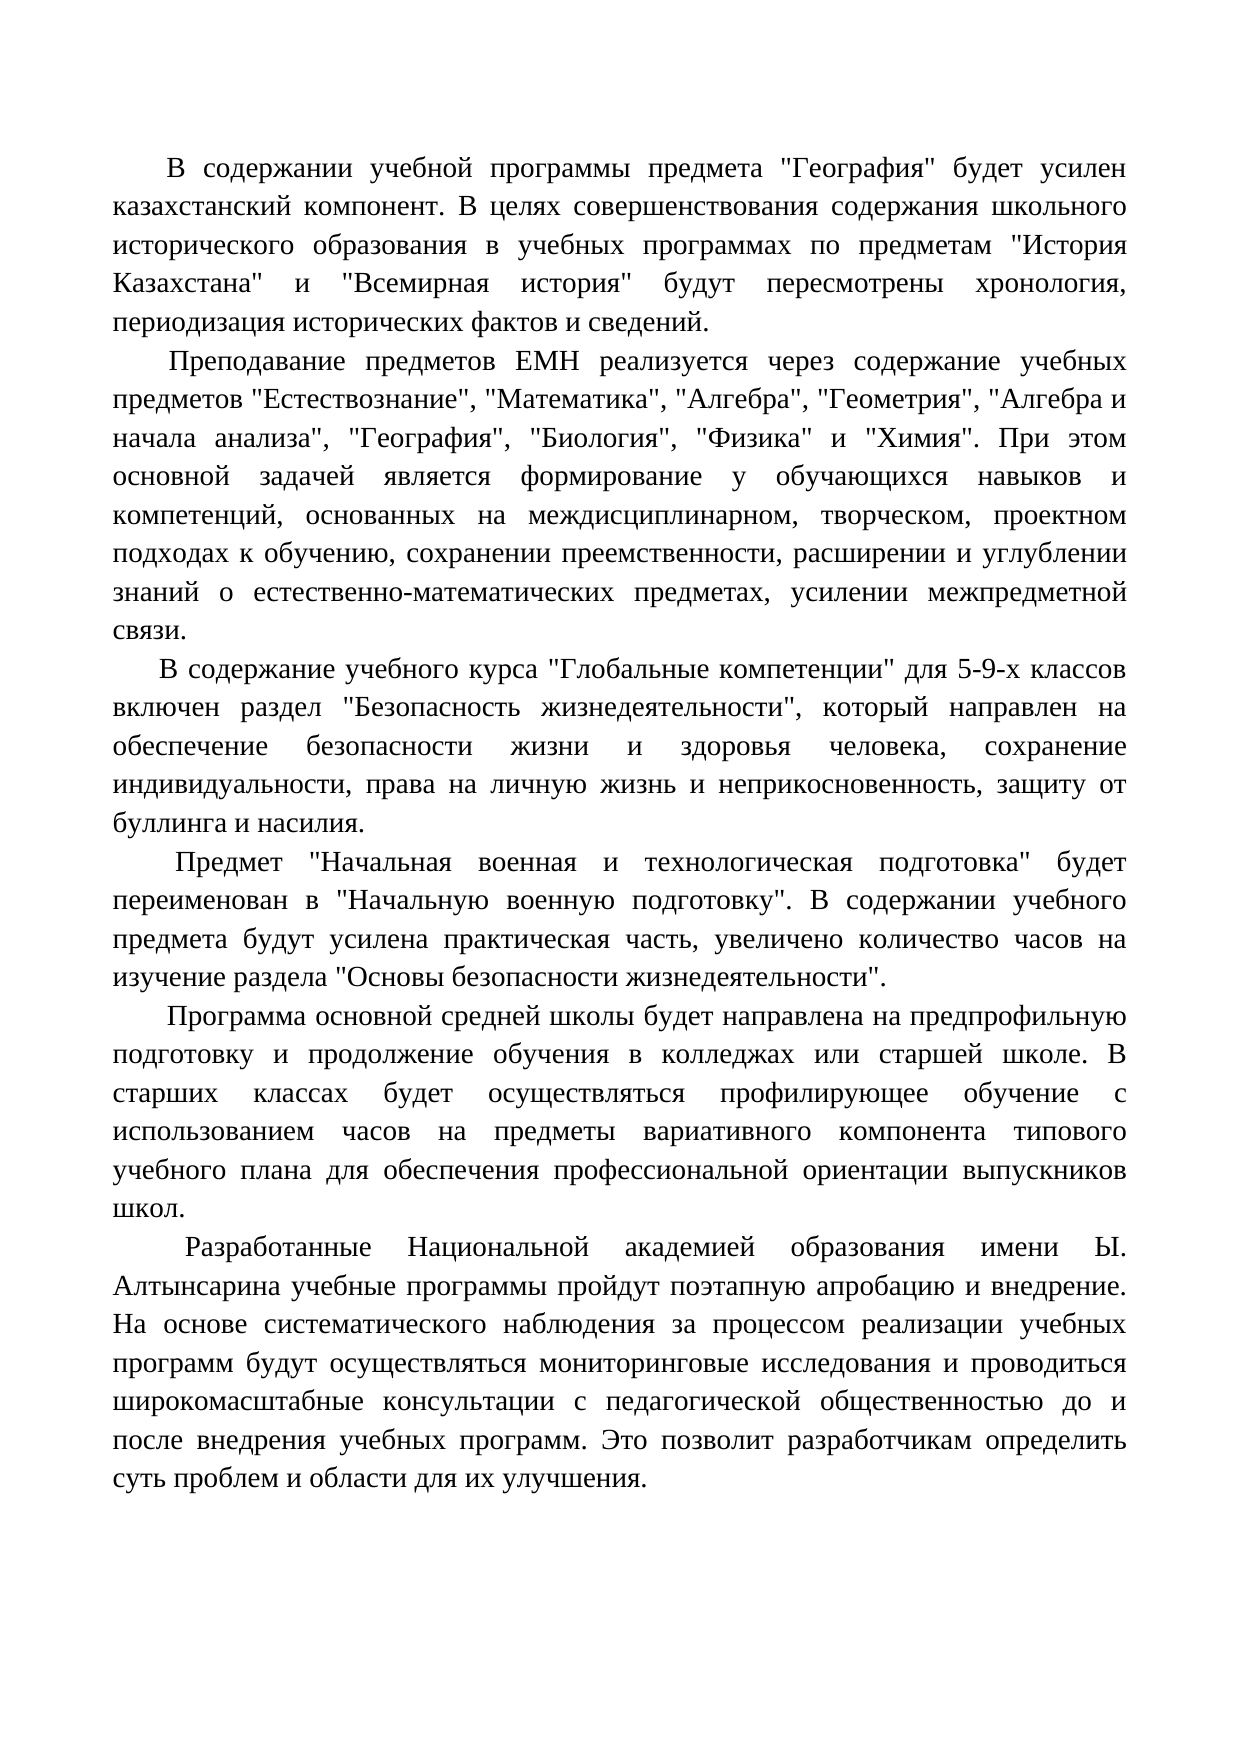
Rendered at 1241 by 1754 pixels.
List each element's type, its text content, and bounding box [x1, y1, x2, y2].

text Разработанные Национальной академией образования имени Ы. Алтынсарина учебные программы пройдут поэтапную апробацию и внедрение. На основе систематического наблюдения за процессом реализации учебных программ будут осуществляться мониторинговые исследования и проводиться широкомасштабные консультации с педагогической общественностью до и после внедрения учебных программ. Это позволит разработчикам определить суть проблем и области для их улучшения. [112, 1229, 1128, 1494]
text В содержании учебной программы предмета "География" будет усилен казахстанский компонент. В целях совершенствования содержания школьного исторического образования в учебных программах по предметам "История Казахстана" и "Всемирная история" будут пересмотрены хронология, периодизация исторических фактов и сведений. [112, 150, 1128, 338]
text Программа основной средней школы будет направлена на предпрофильную подготовку и продолжение обучения в колледжах или старшей школе. В старших классах будет осуществляться профилирующее обучение с использованием часов на предметы вариативного компонента типового учебного плана для обеспечения профессиональной ориентации выпускников школ. [112, 998, 1128, 1224]
text Предмет "Начальная военная и технологическая подготовка" будет переименован в "Начальную военную подготовку". В содержании учебного предмета будут усилена практическая часть, увеличено количество часов на изучение раздела "Основы безопасности жизнедеятельности". [112, 844, 1128, 993]
text В содержание учебного курса "Глобальные компетенции" для 5-9-х классов включен раздел "Безопасность жизнедеятельности", который направлен на обеспечение безопасности жизни и здоровья человека, сохранение индивидуальности, права на личную жизнь и неприкосновенность, защиту от буллинга и насилия. [112, 651, 1128, 839]
text Преподавание предметов ЕМН реализуется через содержание учебных предметов "Естествознание", "Математика", "Алгебра", "Геометрия", "Алгебра и начала анализа", "География", "Биология", "Физика" и "Химия". При этом основной задачей является формирование у обучающихся навыков и компетенций, основанных на междисциплинарном, творческом, проектном подходах к обучению, сохранении преемственности, расширении и углублении знаний о естественно-математических предметах, усилении межпредметной связи. [112, 343, 1128, 646]
